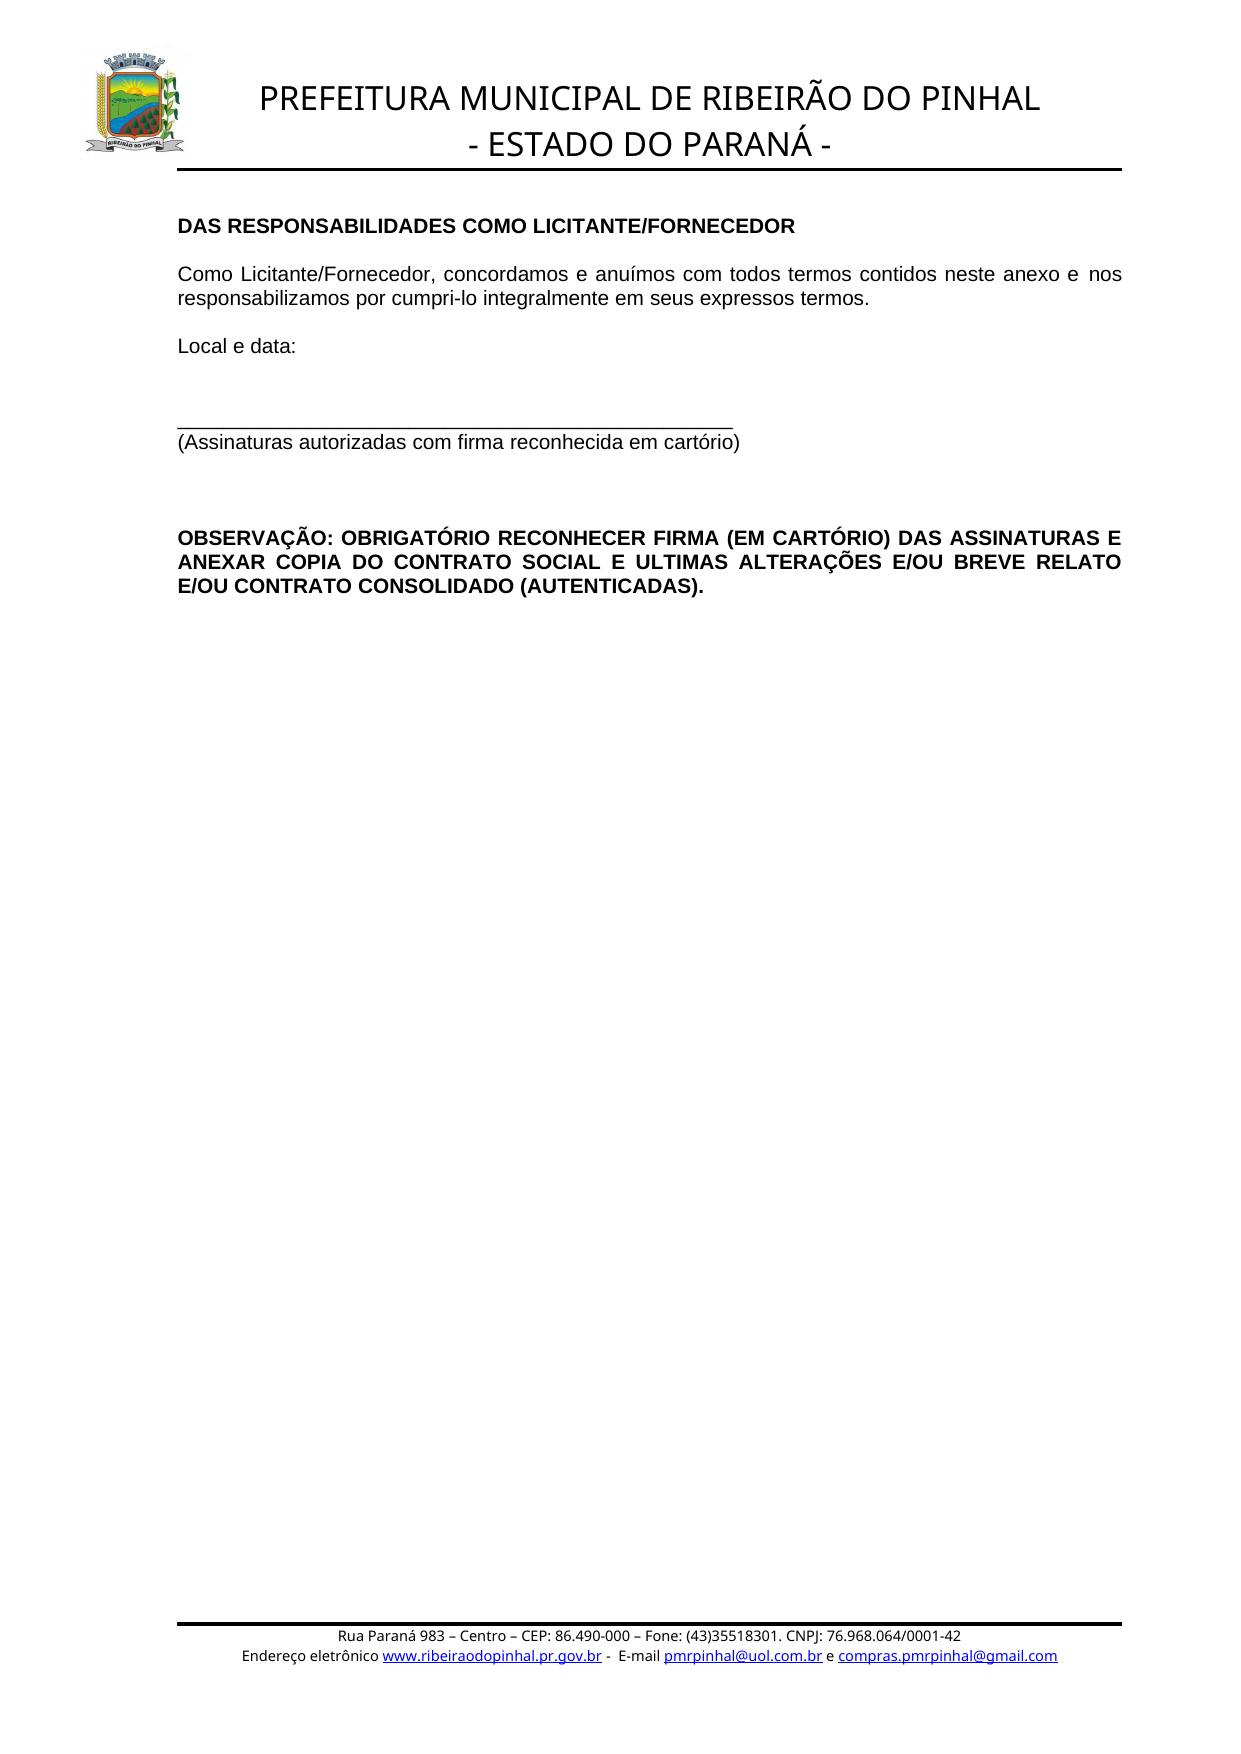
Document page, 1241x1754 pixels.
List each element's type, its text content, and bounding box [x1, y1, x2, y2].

text DAS RESPONSABILIDADES COMO LICITANTE/FORNECEDOR [177, 214, 1122, 238]
picture [79, 45, 192, 160]
text OBSERVAÇÃO: OBRIGATÓRIO RECONHECER FIRMA (EM CARTÓRIO) DAS ASSINATURAS E ANEXAR COPIA DO CONTRATO SOCIAL E ULTIMAS ALTERAÇÕES E/OU BREVE RELATO E/OU CONTRATO CONSOLIDADO (AUTENTICADAS). [177, 526, 1122, 597]
text Como Licitante/Fornecedor, concordamos e anuímos com todos termos contidos neste anexo e nos responsabilizamos por cumpri-lo integralmente em seus expressos termos. [177, 262, 1122, 310]
text ________________________________________________ [177, 406, 1122, 430]
text (Assinaturas autorizadas com firma reconhecida em cartório) [177, 430, 1122, 454]
text Local e data: [177, 334, 1122, 358]
